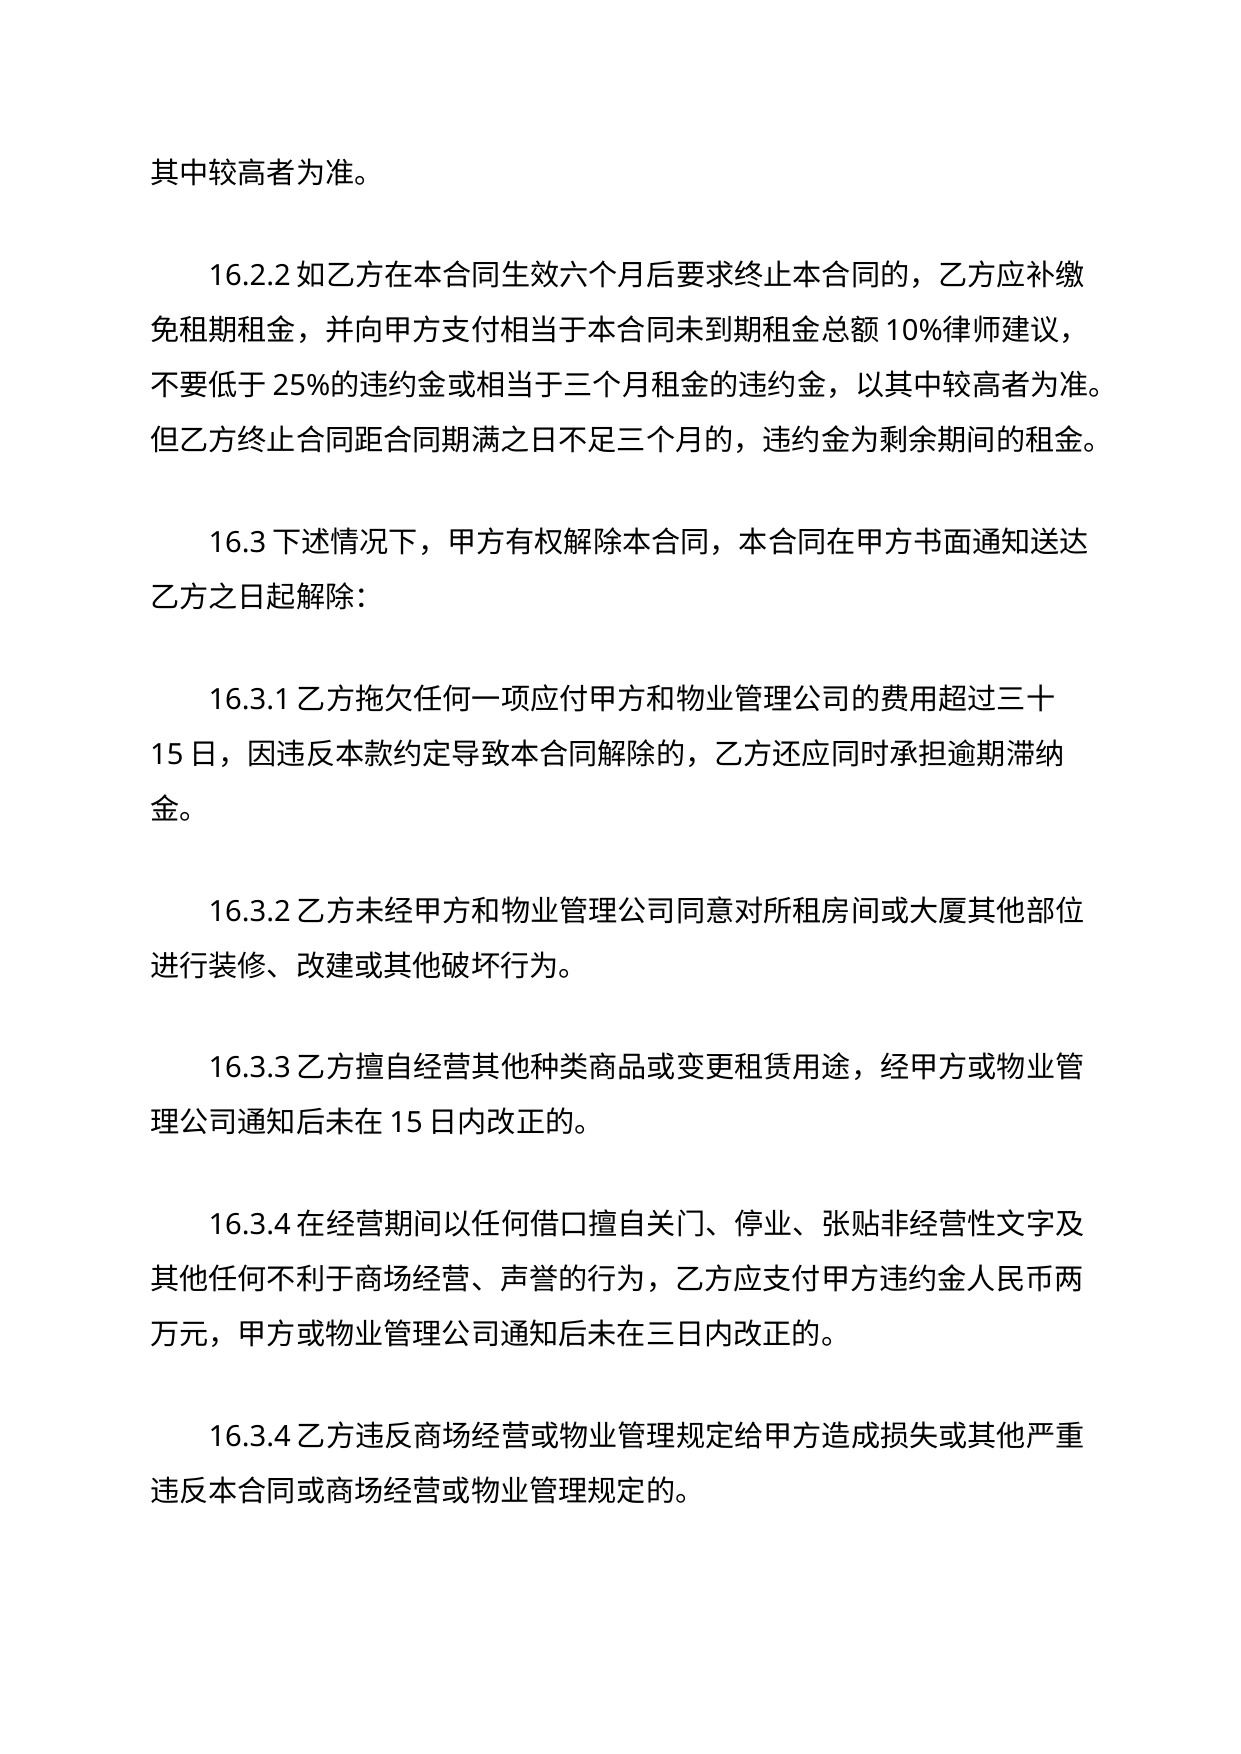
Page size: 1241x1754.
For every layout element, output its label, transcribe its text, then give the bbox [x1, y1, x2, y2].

text 16.3.4在经营期间以任何借口擅自关门、停业、张贴非经营性文字及其他任何不利于商场经营、声誉的行为，乙方应支付甲方违约金人民币两万元，甲方或物业管理公司通知后未在三日内改正的。 [150, 1201, 1090, 1353]
text 16.3.2乙方未经甲方和物业管理公司同意对所租房间或大厦其他部位进行装修、改建或其他破坏行为。 [150, 887, 1090, 984]
text 16.3.1乙方拖欠任何一项应付甲方和物业管理公司的费用超过三十15日，因违反本款约定导致本合同解除的，乙方还应同时承担逾期滞纳金。 [150, 675, 1090, 828]
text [150, 150, 1090, 192]
text 16.3.4乙方违反商场经营或物业管理规定给甲方造成损失或其他严重违反本合同或商场经营或物业管理规定的。 [150, 1412, 1090, 1510]
text 16.3下述情况下，甲方有权解除本合同，本合同在甲方书面通知送达乙方之日起解除： [150, 518, 1090, 616]
text 16.3.3乙方擅自经营其他种类商品或变更租赁用途，经甲方或物业管理公司通知后未在15日内改正的。 [150, 1044, 1090, 1141]
text 16.2.2如乙方在本合同生效六个月后要求终止本合同的，乙方应补缴免租期租金，并向甲方支付相当于本合同未到期租金总额10%律师建议，不要低于25%的违约金或相当于三个月租金的违约金，以其中较高者为准。但乙方终止合同距合同期满之日不足三个月的，违约金为剩余期间的租金。 [150, 252, 1090, 459]
